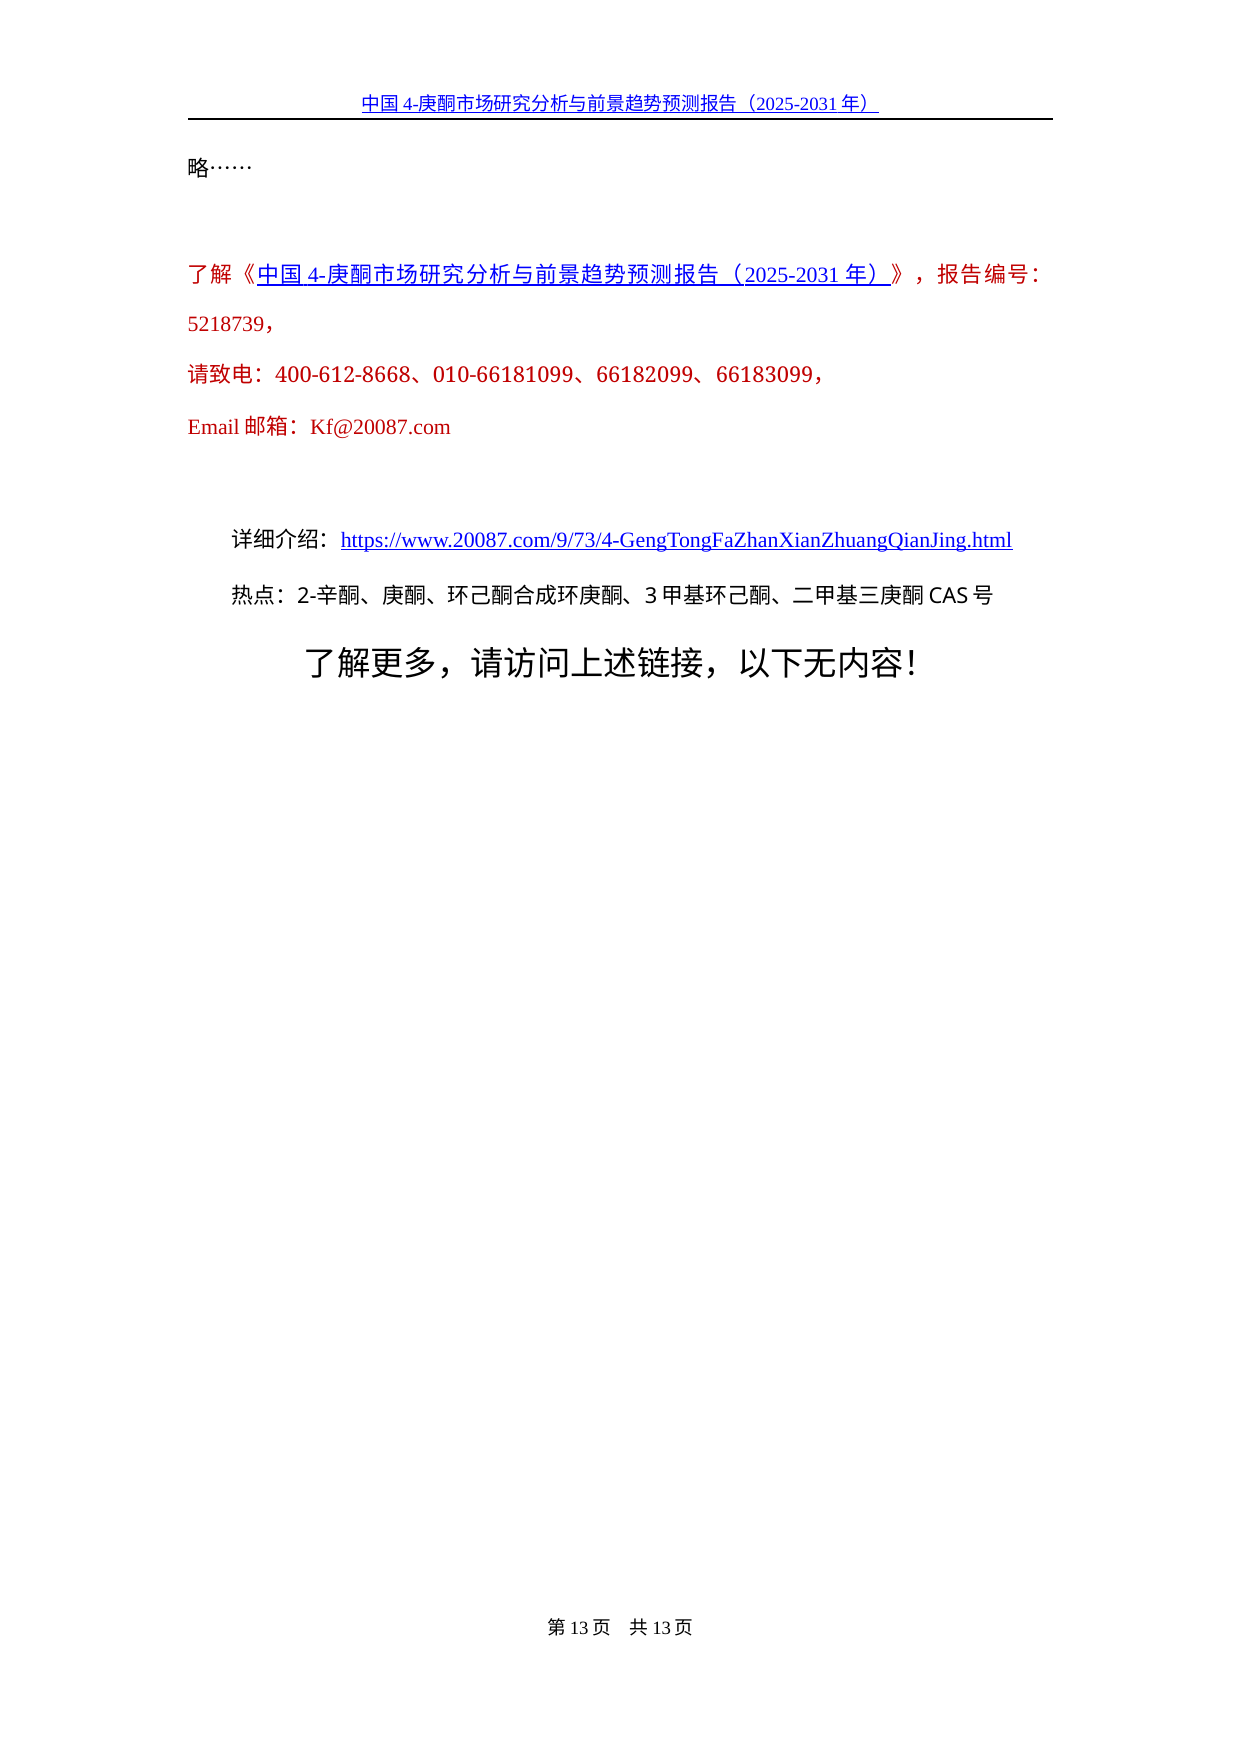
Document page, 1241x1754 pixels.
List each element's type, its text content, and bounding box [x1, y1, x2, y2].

text 详细介绍：https://www.20087.com/9/73/4-GengTongFaZhanXianZhuangQianJing.html [187, 521, 1053, 554]
title 了解更多，请访问上述链接，以下无内容！ [187, 628, 1053, 693]
text 请致电：400-612-8668、010-66181099、66182099、66183099， [187, 357, 1053, 389]
text Email邮箱：Kf@20087.com [187, 408, 1053, 441]
text 热点：2-辛酮、庚酮、环己酮合成环庚酮、3甲基环己酮、二甲基三庚酮CAS号 [187, 578, 1053, 611]
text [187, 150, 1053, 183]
text 了解《中国4-庚酮市场研究分析与前景趋势预测报告（2025-2031年）》，报告编号：5218739， [187, 257, 1053, 338]
